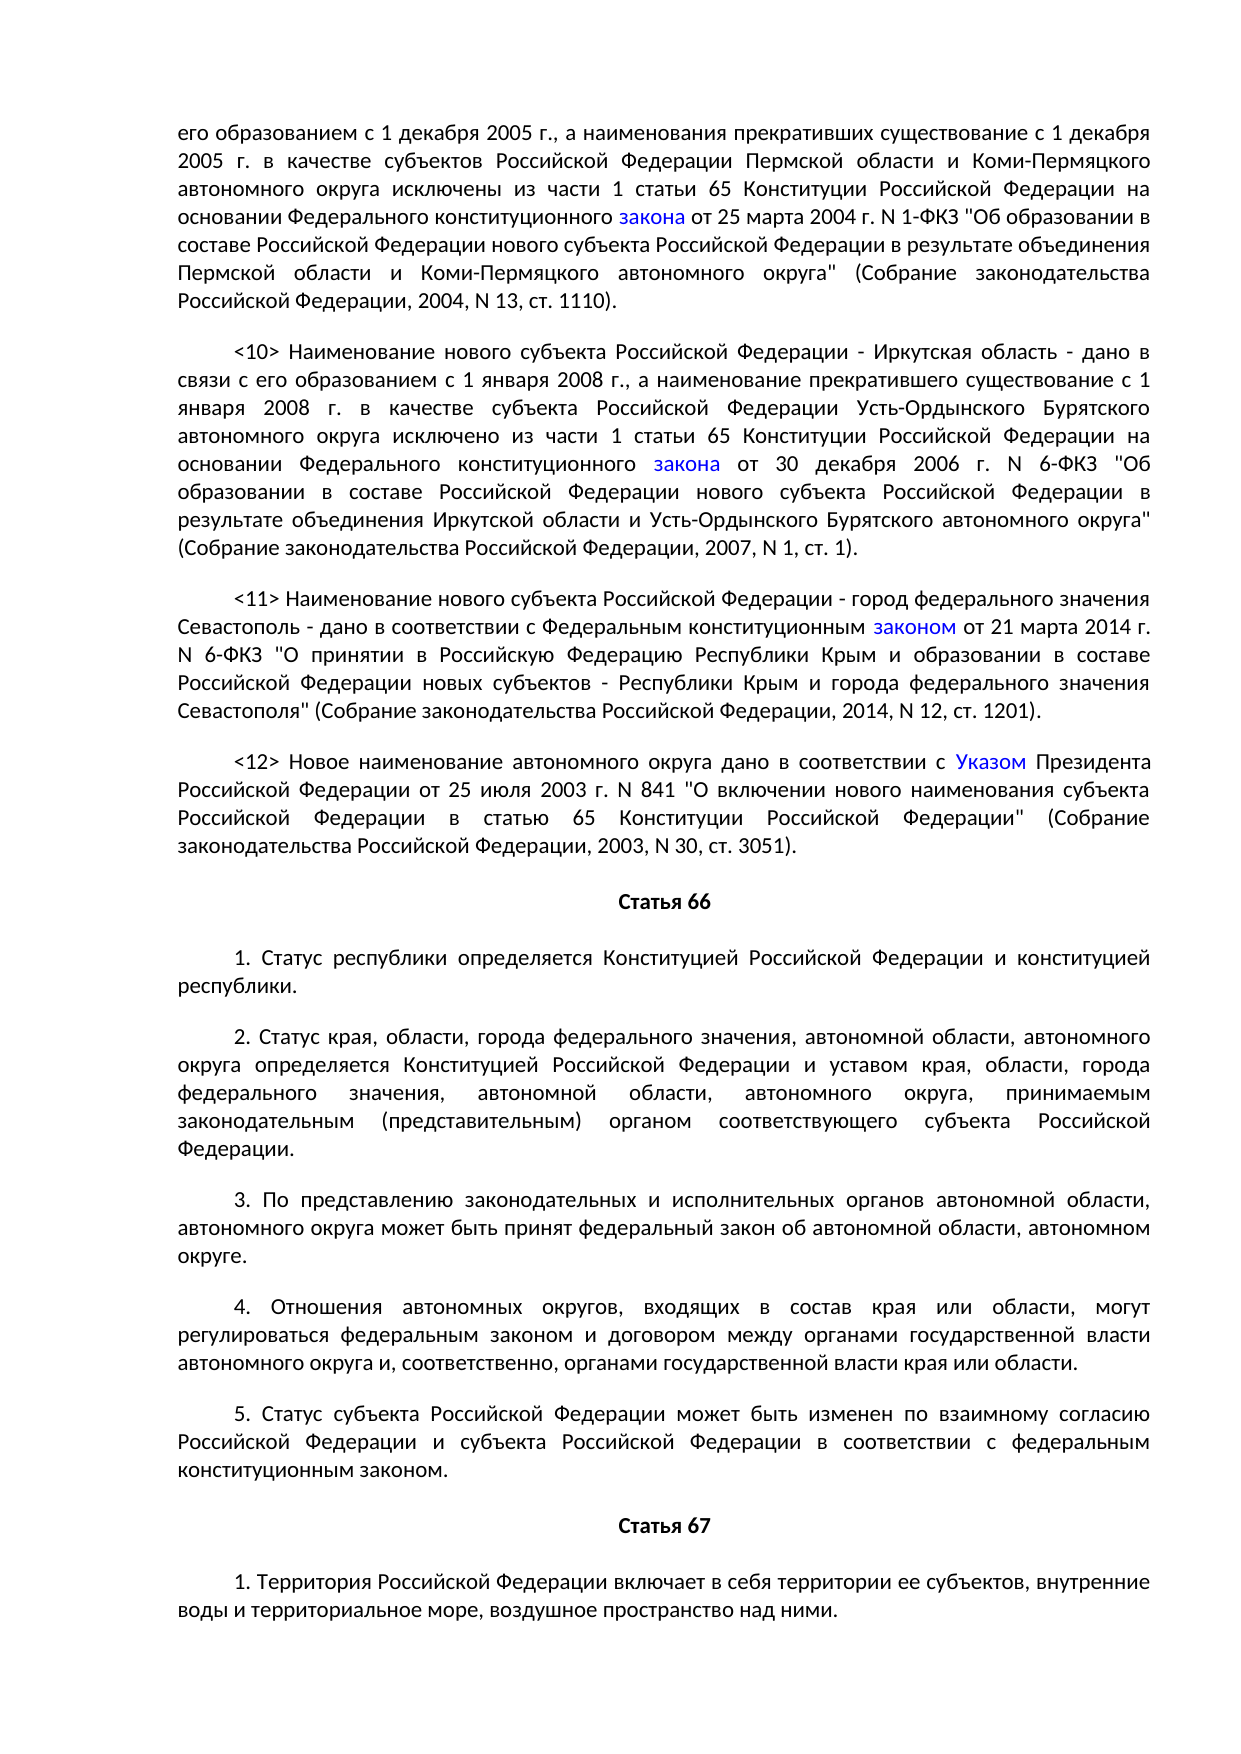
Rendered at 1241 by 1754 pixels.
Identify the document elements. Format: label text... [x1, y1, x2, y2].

text <11> Наименование нового субъекта Российской Федерации - город федерального значения Севастополь - дано в соответствии с Федеральным конституционным законом от 21 марта 2014 г. N 6-ФКЗ "О принятии в Российскую Федерацию Республики Крым и образовании в составе Российской Федерации новых субъектов - Республики Крым и города федерального значения Севастополя" (Собрание законодательства Российской Федерации, 2014, N 12, ст. 1201). [177, 584, 1152, 724]
text <10> Наименование нового субъекта Российской Федерации - Иркутская область - дано в связи с его образованием с 1 января 2008 г., а наименование прекратившего существование с 1 января 2008 г. в качестве субъекта Российской Федерации Усть-Ордынского Бурятского автономного округа исключено из части 1 статьи 65 Конституции Российской Федерации на основании Федерального конституционного закона от 30 декабря 2006 г. N 6-ФКЗ "Об образовании в составе Российской Федерации нового субъекта Российской Федерации в результате объединения Иркутской области и Усть-Ордынского Бурятского автономного округа" (Собрание законодательства Российской Федерации, 2007, N 1, ст. 1). [177, 337, 1152, 561]
title Статья 66 [177, 887, 1152, 915]
text 1. Статус республики определяется Конституцией Российской Федерации и конституцией республики. [177, 943, 1152, 999]
title Статья 67 [177, 1511, 1152, 1539]
text 2. Статус края, области, города федерального значения, автономной области, автономного округа определяется Конституцией Российской Федерации и уставом края, области, города федерального значения, автономной области, автономного округа, принимаемым законодательным (представительным) органом соответствующего субъекта Российской Федерации. [177, 1022, 1152, 1162]
text 3. По представлению законодательных и исполнительных органов автономной области, автономного округа может быть принят федеральный закон об автономной области, автономном округе. [177, 1185, 1152, 1269]
text 4. Отношения автономных округов, входящих в состав края или области, могут регулироваться федеральным законом и договором между органами государственной власти автономного округа и, соответственно, органами государственной власти края или области. [177, 1292, 1152, 1376]
text 1. Территория Российской Федерации включает в себя территории ее субъектов, внутренние воды и территориальное море, воздушное пространство над ними. [177, 1567, 1152, 1623]
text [177, 118, 1152, 314]
text 5. Статус субъекта Российской Федерации может быть изменен по взаимному согласию Российской Федерации и субъекта Российской Федерации в соответствии с федеральным конституционным законом. [177, 1399, 1152, 1483]
text <12> Новое наименование автономного округа дано в соответствии с Указом Президента Российской Федерации от 25 июля 2003 г. N 841 "О включении нового наименования субъекта Российской Федерации в статью 65 Конституции Российской Федерации" (Собрание законодательства Российской Федерации, 2003, N 30, ст. 3051). [177, 747, 1152, 859]
